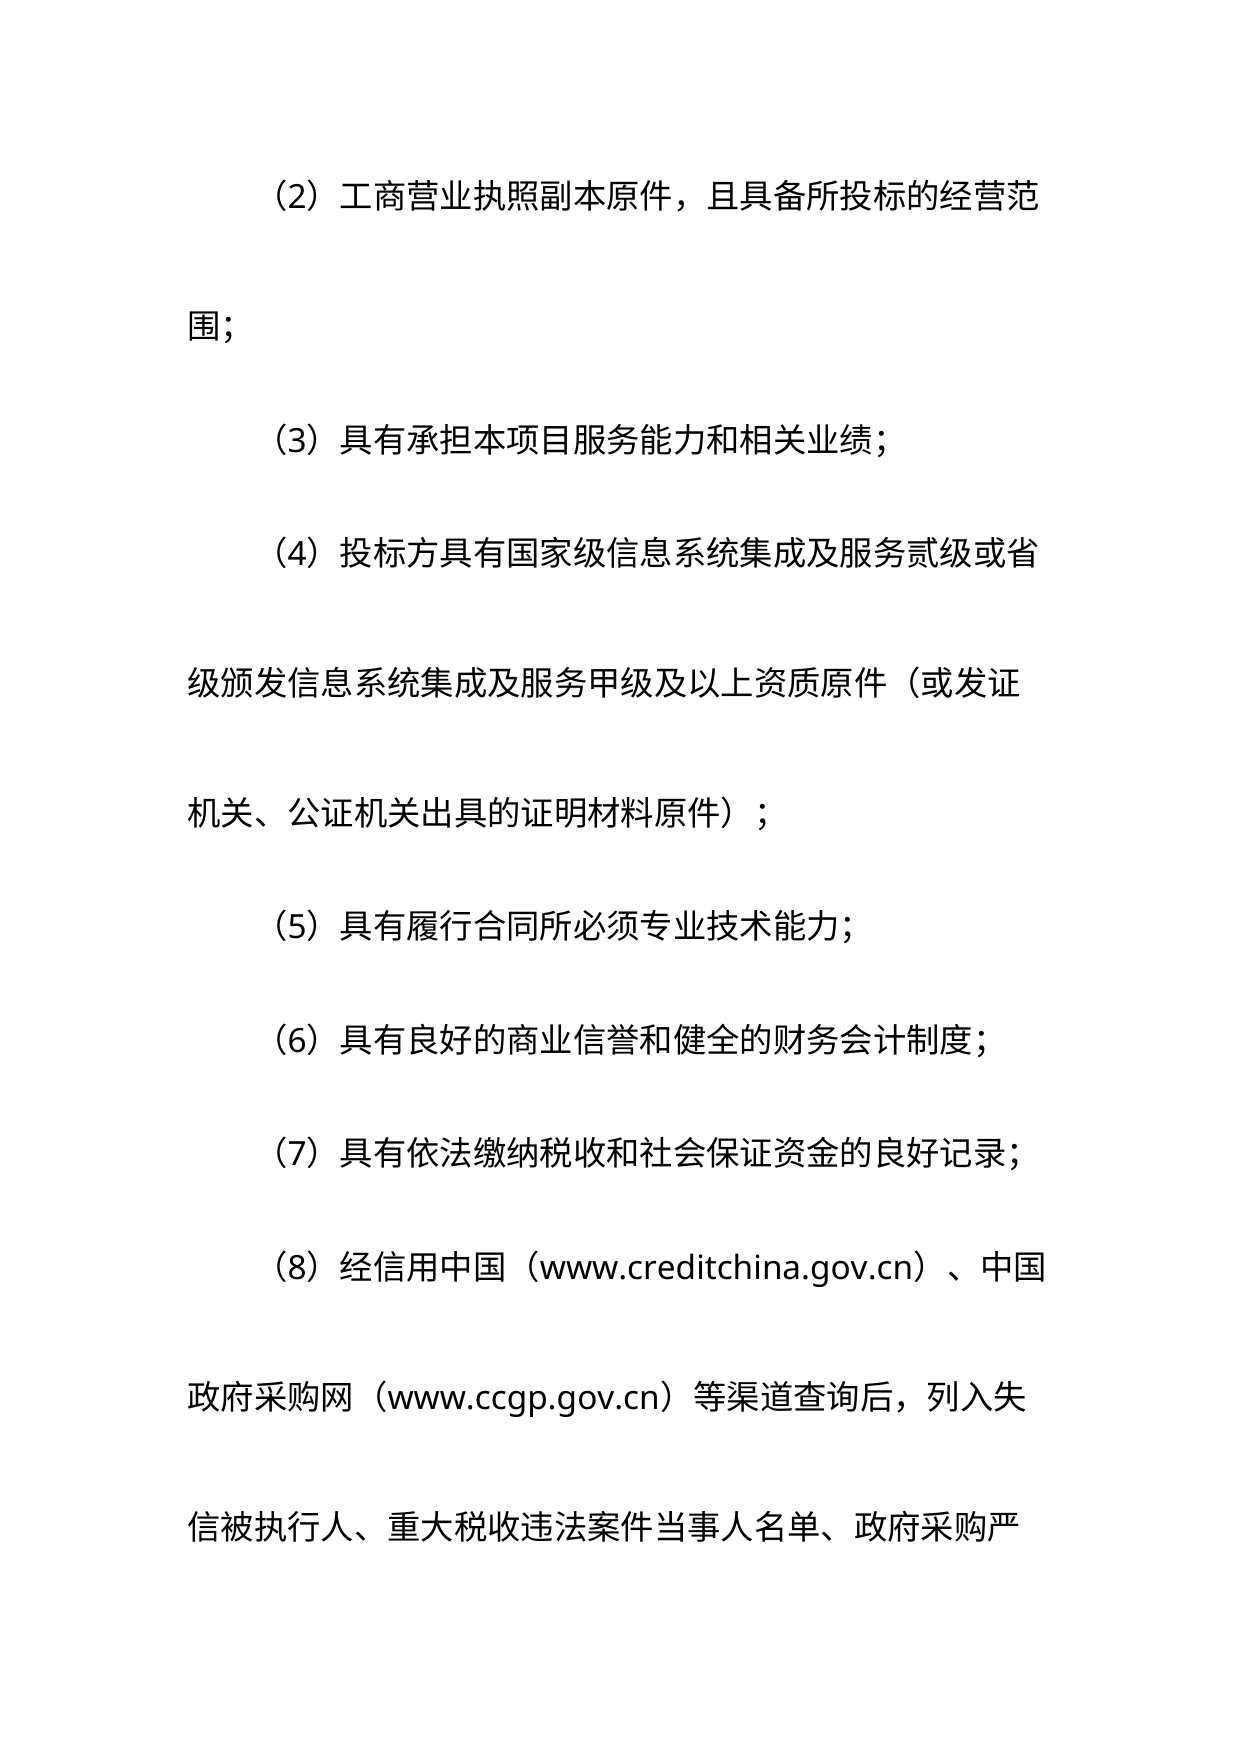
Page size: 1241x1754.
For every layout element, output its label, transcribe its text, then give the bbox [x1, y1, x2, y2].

text （2）工商营业执照副本原件，且具备所投标的经营范围； [187, 162, 1053, 357]
text （7）具有依法缴纳税收和社会保证资金的良好记录； [187, 1119, 1053, 1184]
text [187, 1232, 1053, 1557]
text （3）具有承担本项目服务能力和相关业绩； [187, 405, 1053, 470]
text （5）具有履行合同所必须专业技术能力； [187, 892, 1053, 957]
text （6）具有良好的商业信誉和健全的财务会计制度； [187, 1005, 1053, 1070]
text （4）投标方具有国家级信息系统集成及服务贰级或省级颁发信息系统集成及服务甲级及以上资质原件（或发证机关、公证机关出具的证明材料原件）； [187, 519, 1053, 844]
